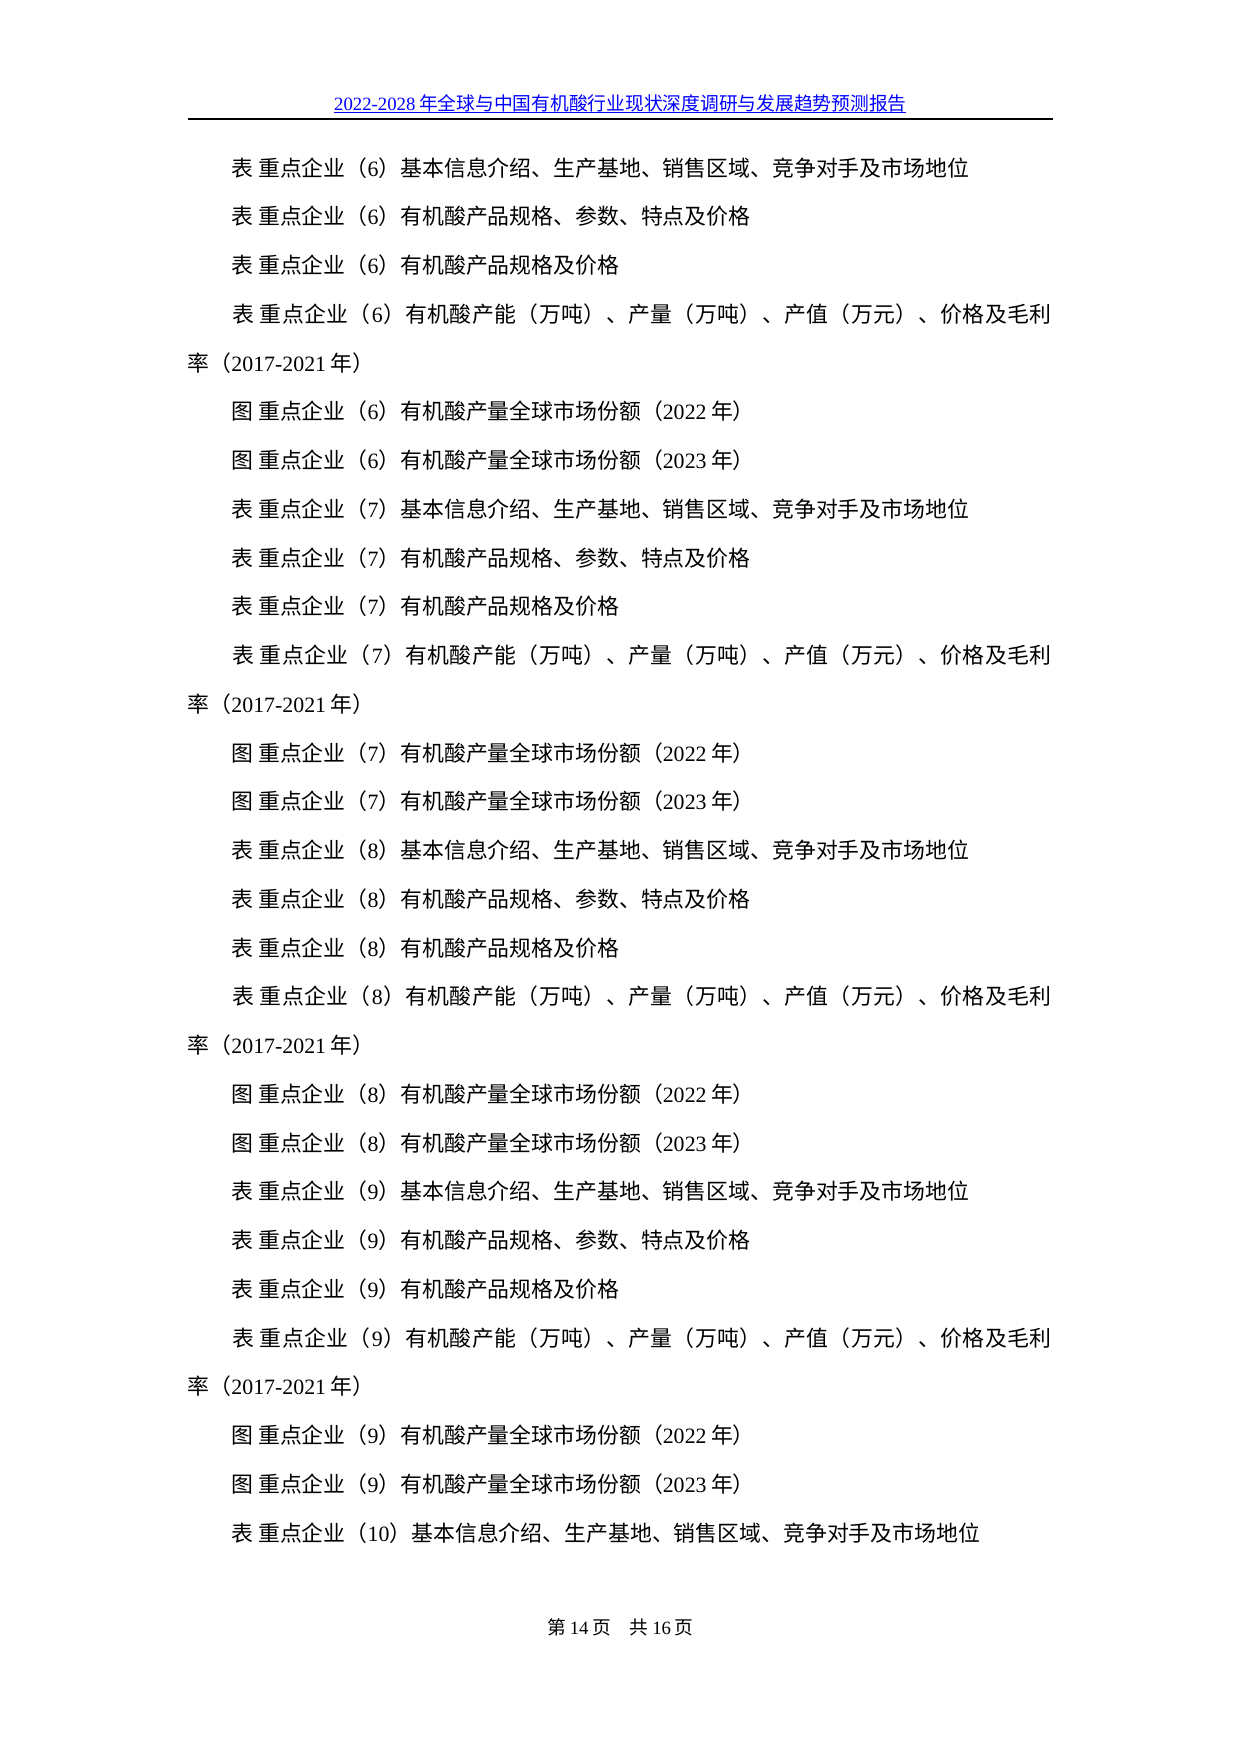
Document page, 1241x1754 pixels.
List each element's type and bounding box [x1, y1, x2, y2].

text [187, 150, 1053, 1548]
